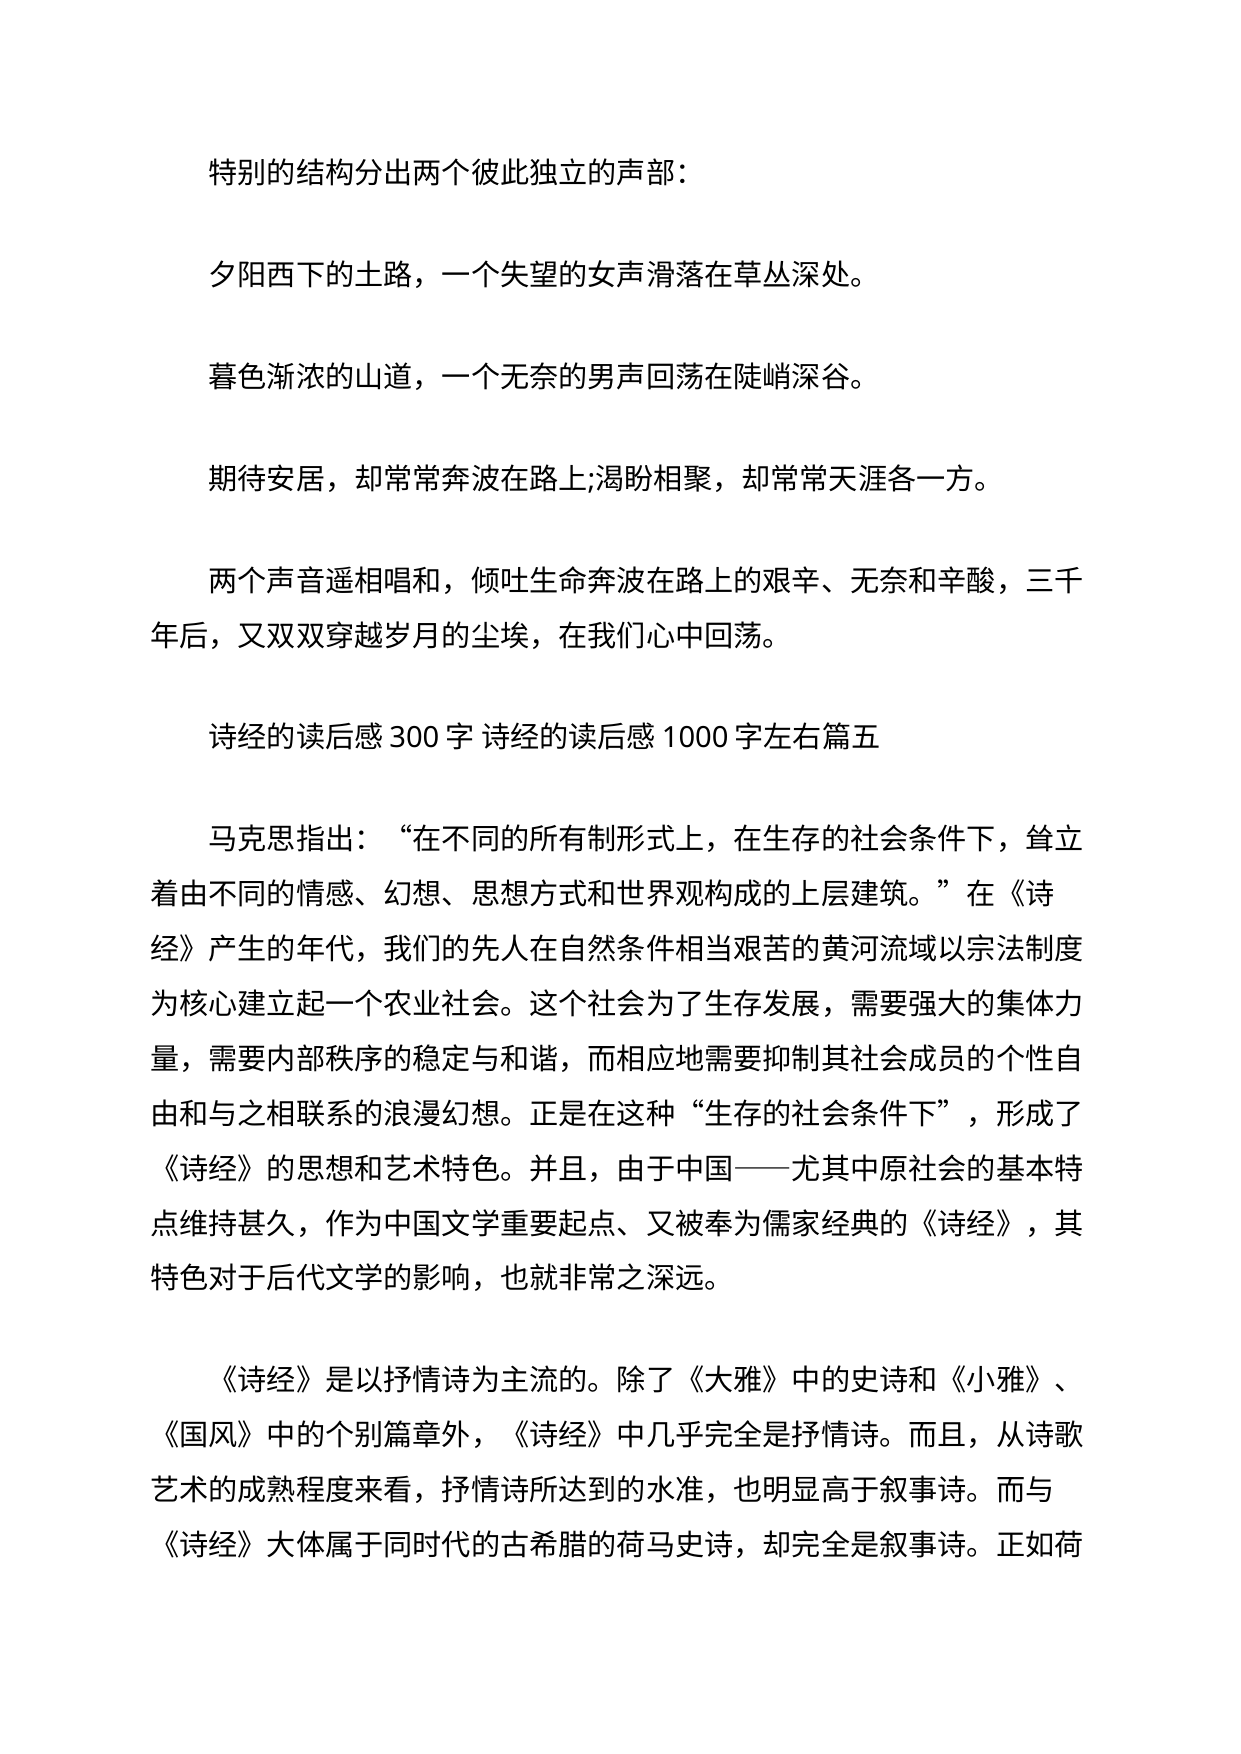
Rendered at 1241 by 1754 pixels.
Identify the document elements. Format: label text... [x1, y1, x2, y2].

text 特别的结构分出两个彼此独立的声部： [150, 150, 1090, 192]
text 暮色渐浓的山道，一个无奈的男声回荡在陡峭深谷。 [150, 353, 1090, 396]
text 期待安居，却常常奔波在路上;渴盼相聚，却常常天涯各一方。 [150, 455, 1090, 498]
text 诗经的读后感300字 诗经的读后感1000字左右篇五 [150, 714, 1090, 756]
text 夕阳西下的土路，一个失望的女声滑落在草丛深处。 [150, 252, 1090, 294]
text 两个声音遥相唱和，倾吐生命奔波在路上的艰辛、无奈和辛酸，三千年后，又双双穿越岁月的尘埃，在我们心中回荡。 [150, 557, 1090, 654]
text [150, 1357, 1090, 1564]
text 马克思指出：“在不同的所有制形式上，在生存的社会条件下，耸立着由不同的情感、幻想、思想方式和世界观构成的上层建筑。”在《诗经》产生的年代，我们的先人在自然条件相当艰苦的黄河流域以宗法制度为核心建立起一个农业社会。这个社会为了生存发展，需要强大的集体力量，需要内部秩序的稳定与和谐，而相应地需要抑制其社会成员的个性自由和与之相联系的浪漫幻想。正是在这种“生存的社会条件下”，形成了《诗经》的思想和艺术特色。并且，由于中国——尤其中原社会的基本特点维持甚久，作为中国文学重要起点、又被奉为儒家经典的《诗经》，其特色对于后代文学的影响，也就非常之深远。 [150, 816, 1090, 1297]
